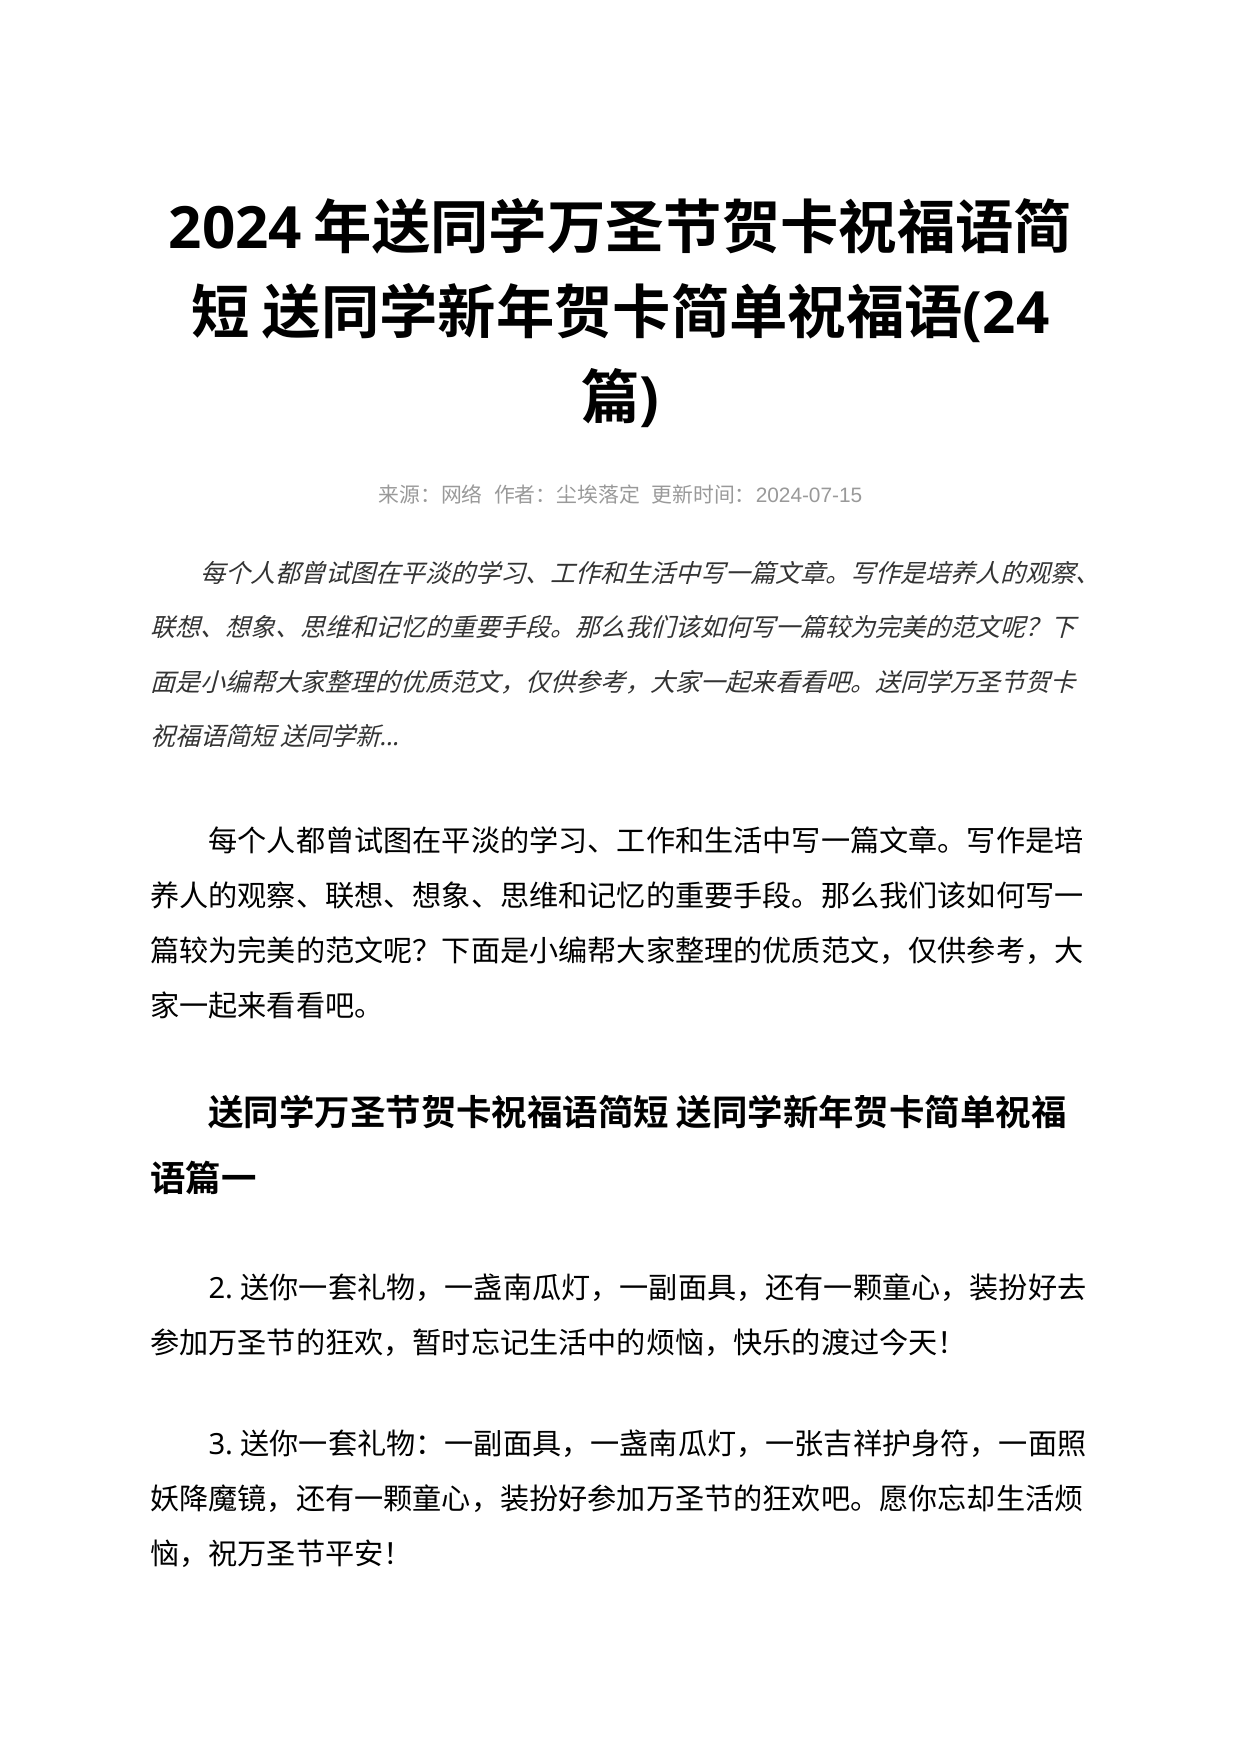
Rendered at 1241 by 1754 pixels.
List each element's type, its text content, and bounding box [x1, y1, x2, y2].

text 送同学万圣节贺卡祝福语简短 送同学新年贺卡简单祝福语篇一 [150, 1084, 1090, 1202]
text 来源：网络 作者：尘埃落定 更新时间：2024-07-15 [150, 482, 1090, 506]
text 每个人都曾试图在平淡的学习、工作和生活中写一篇文章。写作是培养人的观察、联想、想象、思维和记忆的重要手段。那么我们该如何写一篇较为完美的范文呢？下面是小编帮大家整理的优质范文，仅供参考，大家一起来看看吧。送同学万圣节贺卡祝福语简短 送同学新... [150, 553, 1090, 753]
text 3. 送你一套礼物：一副面具，一盏南瓜灯，一张吉祥护身符，一面照妖降魔镜，还有一颗童心，装扮好参加万圣节的狂欢吧。愿你忘却生活烦恼，祝万圣节平安！ [150, 1421, 1090, 1573]
text 每个人都曾试图在平淡的学习、工作和生活中写一篇文章。写作是培养人的观察、联想、想象、思维和记忆的重要手段。那么我们该如何写一篇较为完美的范文呢？下面是小编帮大家整理的优质范文，仅供参考，大家一起来看看吧。 [150, 818, 1090, 1025]
text 2. 送你一套礼物，一盏南瓜灯，一副面具，还有一颗童心，装扮好去参加万圣节的狂欢，暂时忘记生活中的烦恼，快乐的渡过今天！ [150, 1264, 1090, 1361]
subtitle 2024年送同学万圣节贺卡祝福语简短 送同学新年贺卡简单祝福语(24篇) [150, 181, 1090, 436]
